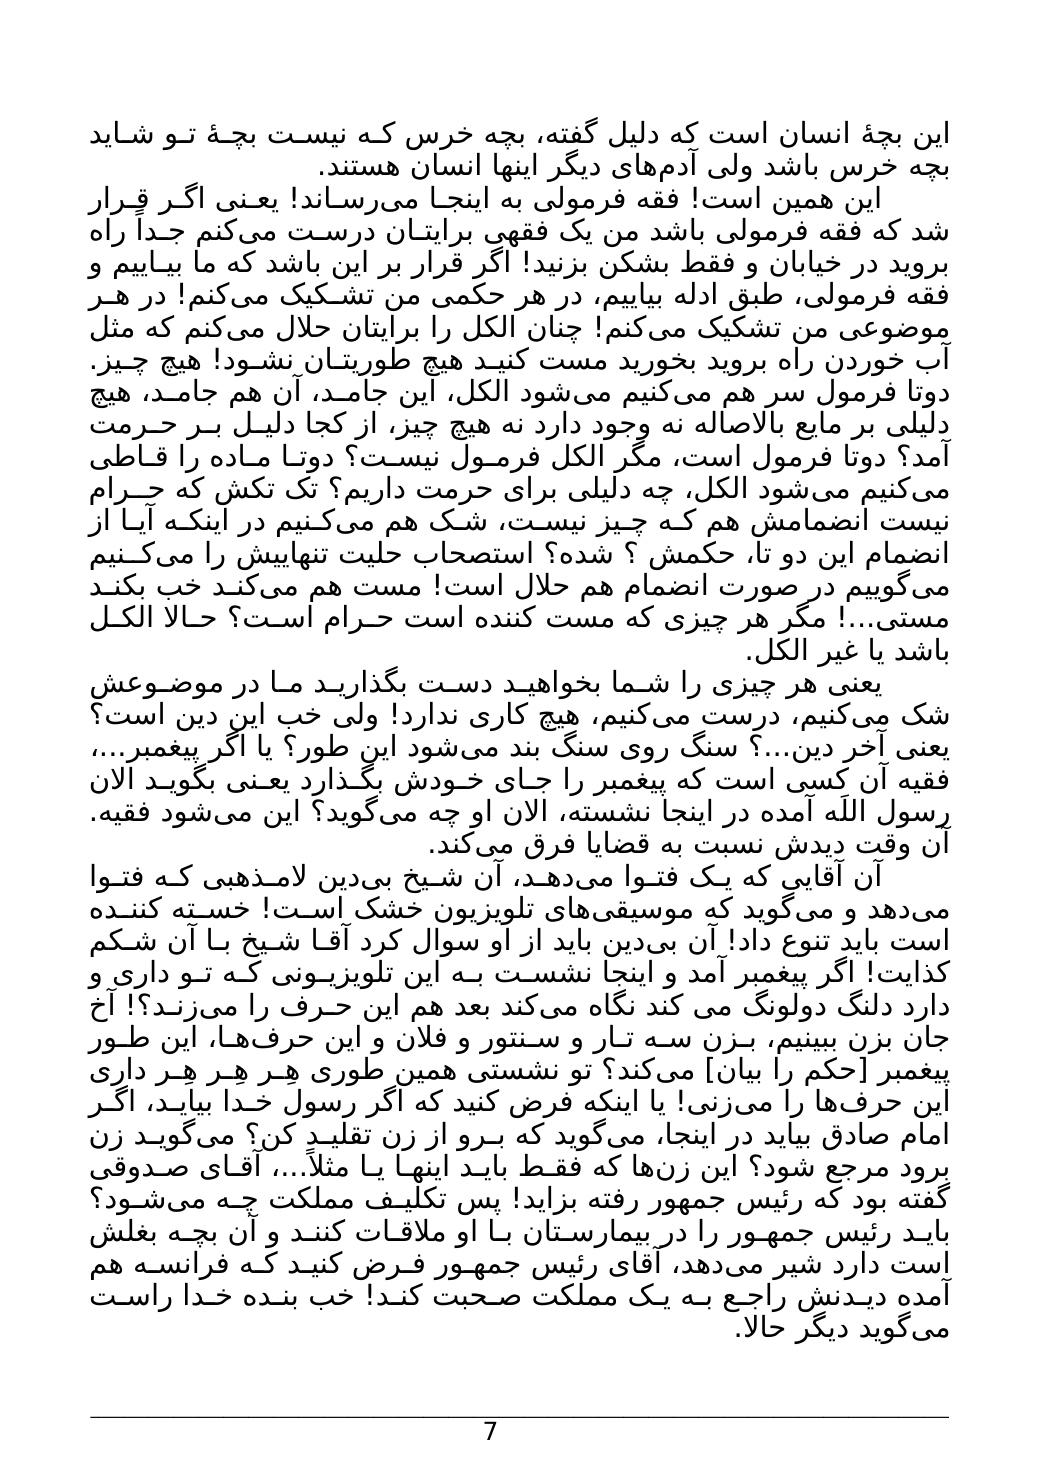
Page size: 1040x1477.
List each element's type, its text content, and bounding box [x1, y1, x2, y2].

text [89, 118, 951, 183]
text آن آقایی که یک فتوا می‌دهد، آن شیخ بی‌دین لامذهبی که فتوا می‌دهد و می‌گوید که موسیقی‌های تلویزیون خشک است! خسته کننده است باید تنوع داد! آن بی‌دین باید از او سوال کرد آقا شیخ با آن شکم کذایت! اگر پیغمبر آمد و اینجا نشست به این تلویزیونی که تو داری و دارد دلنگ دولونگ می کند نگاه می‌کند بعد هم این حرف را می‌زند؟! آخ جان بزن ببینیم، بزن سه تار و سنتور و فلان و این حرف‌ها، این طور پیغمبر [حکم را بیان] می‌کند؟ تو نشستی همین طوری هِر هِر هِر داری این حرف‌ها را می‌زنی! یا اینکه فرض کنید که اگر رسول خدا بیاید، اگر امام صادق بیاید در اینجا، می‌گوید که برو از زن تقلید کن؟ می‌گوید زن برود مرجع شود؟ این زن‌ها که فقط باید اینها یا مثلاً...، آقای صدوقی گفته بود که رئیس جمهور رفته بزاید! پس تکلیف مملکت چه می‌شود؟ باید رئیس جمهور را در بیمارستان با او ملاقات کنند و آن بچه بغلش است دارد شیر می‌دهد، آقای رئیس جمهور فرض کنید که فرانسه هم آمده دیدنش راجع به یک مملکت صحبت کند! خب بنده خدا راست می‌گوید دیگر حالا. [89, 861, 951, 1345]
text یعنی هر چیزی را شما بخواهید دست بگذارید ما در موضوعش شک می‌کنیم، درست می‌کنیم، هیچ کاری ندارد! ولی خب این دین است؟ یعنی آخر دین...؟ سنگ روی سنگ بند می‌شود این طور؟ یا اگر پیغمبر...، فقیه آن کسی است که پیغمبر را جای خودش بگذارد یعنی بگوید الان رسول اللَه آمده در اینجا نشسته، الان او چه می‌گوید؟ این می‌شود فقیه. آن وقت دیدش نسبت به قضایا فرق می‌کند. [89, 667, 951, 861]
text این همین است! فقه فرمولی به اینجا می‌رساند! یعنی اگر قرار شد که فقه فرمولی باشد من یک فقهی برایتان درست می‌کنم جداً راه بروید در خیابان و فقط بشکن بزنید! اگر قرار بر این باشد که ما بیاییم و فقه فرمولی، طبق ادله بیاییم، در هر حکمی من تشکیک می‌کنم! در هر موضوعی من تشکیک می‌کنم! چنان الکل را برایتان حلال می‌کنم که مثل آب خوردن راه بروید بخورید مست کنید هیچ طوریتان نشود! هیچ چیز. دوتا فرمول سر هم می‌کنیم می‌شود الکل، این جامد، آن هم جامد، هیچ دلیلی بر مایع بالاصاله نه وجود دارد نه هیچ چیز، از کجا دلیل بر حرمت آمد؟ دوتا فرمول است، مگر الکل فرمول نیست؟ دوتا ماده را قاطی می‌کنیم می‌شود الکل، چه دلیلی برای حرمت داریم؟ تک تکش که حرام نیست انضمامش هم که چیز نیست، شک هم می‌کنیم در اینکه آیا از انضمام این دو تا، حکمش ؟ شده؟ استصحاب حلیت تنهاییش را می‌کنیم می‌گوییم در صورت انضمام هم حلال است! مست هم می‌کند خب بکند مستی...! مگر هر چیزی که مست کننده است حرام است؟ حالا الکل باشد یا غیر الکل. [89, 183, 951, 667]
